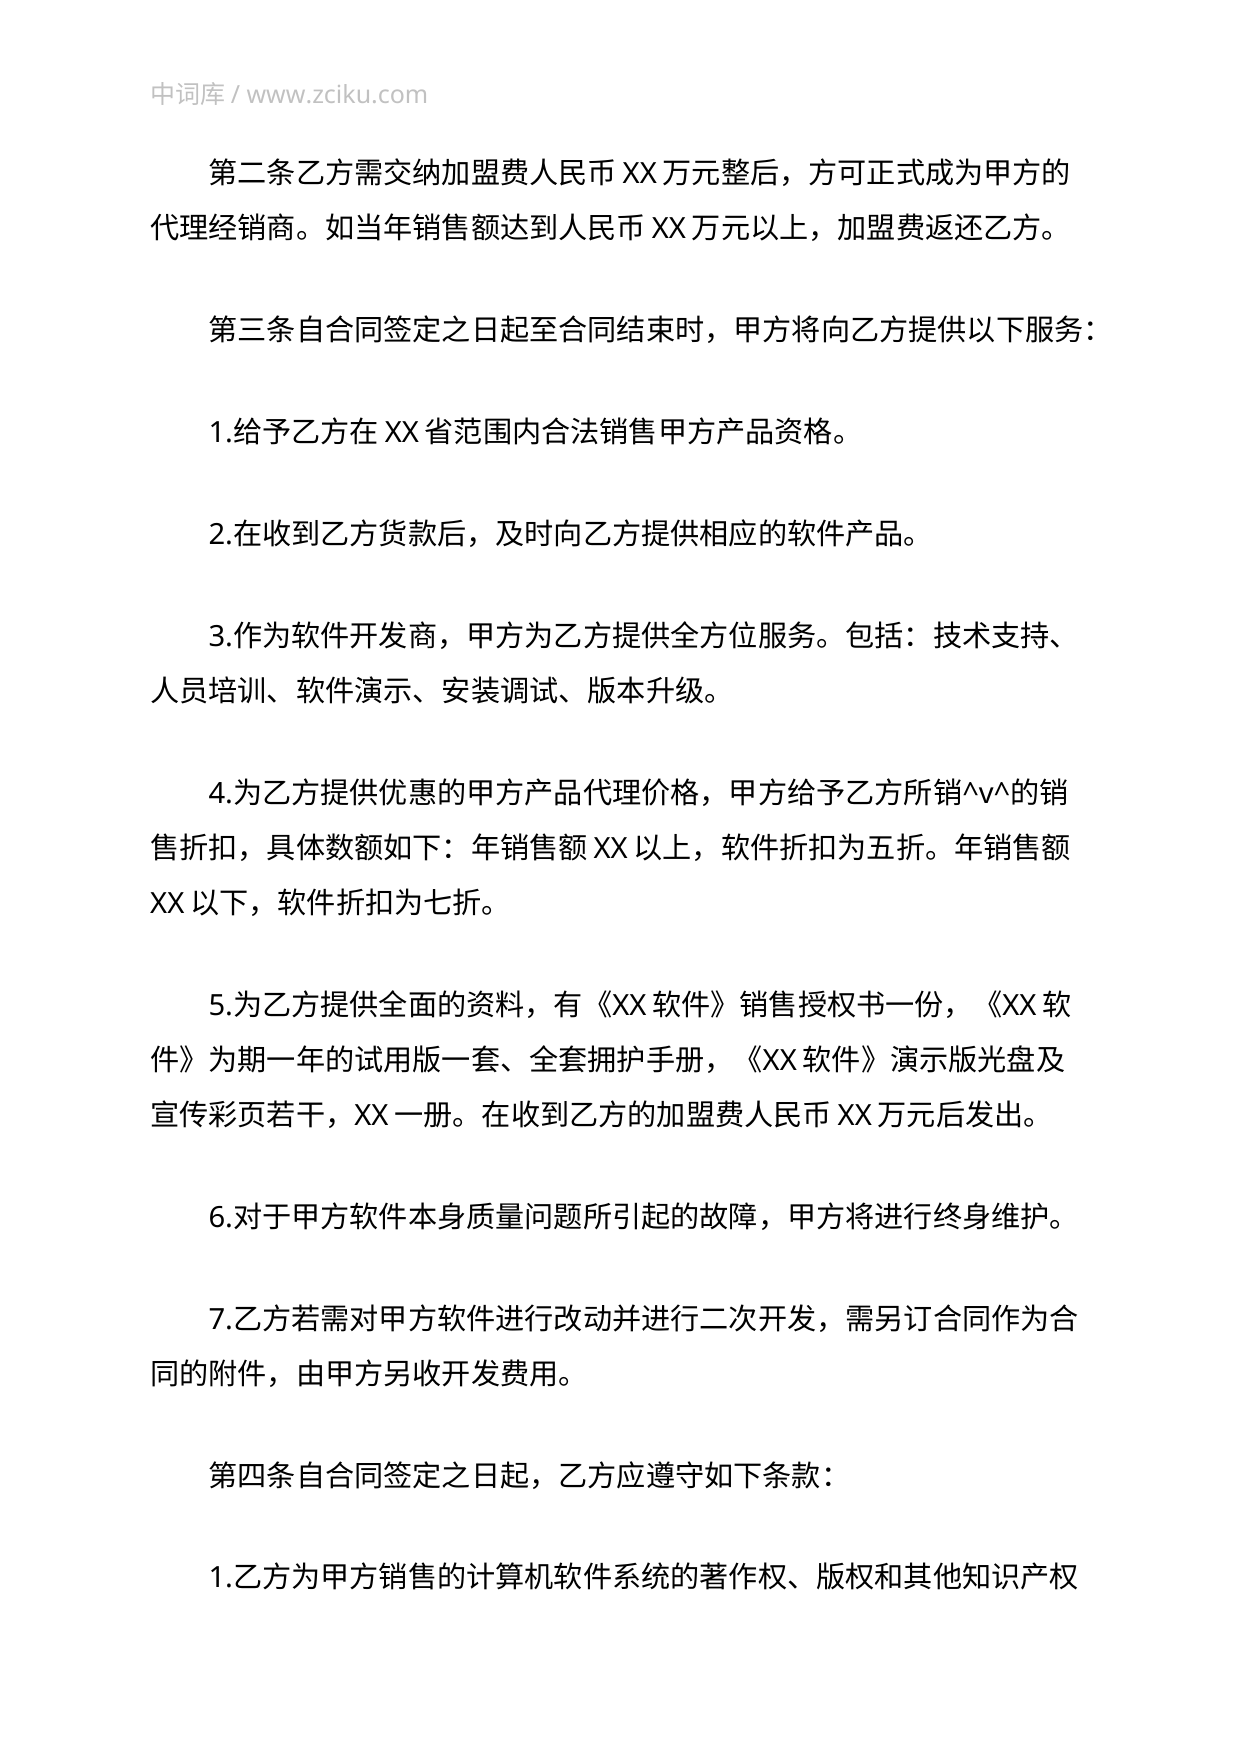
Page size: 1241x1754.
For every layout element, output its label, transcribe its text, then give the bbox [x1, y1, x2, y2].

text 7.乙方若需对甲方软件进行改动并进行二次开发，需另订合同作为合同的附件，由甲方另收开发费用。 [150, 1295, 1090, 1393]
text 2.在收到乙方货款后，及时向乙方提供相应的软件产品。 [150, 511, 1090, 553]
text 1.给予乙方在XX省范围内合法销售甲方产品资格。 [150, 409, 1090, 451]
text 第四条自合同签定之日起，乙方应遵守如下条款： [150, 1452, 1090, 1494]
text 6.对于甲方软件本身质量问题所引起的故障，甲方将进行终身维护。 [150, 1193, 1090, 1236]
text 3.作为软件开发商，甲方为乙方提供全方位服务。包括：技术支持、人员培训、软件演示、安装调试、版本升级。 [150, 613, 1090, 710]
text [150, 1554, 1090, 1596]
text 第二条乙方需交纳加盟费人民币XX万元整后，方可正式成为甲方的代理经销商。如当年销售额达到人民币XX万元以上，加盟费返还乙方。 [150, 150, 1090, 247]
text 5.为乙方提供全面的资料，有《XX软件》销售授权书一份，《XX软件》为期一年的试用版一套、全套拥护手册，《XX软件》演示版光盘及宣传彩页若干，XX一册。在收到乙方的加盟费人民币XX万元后发出。 [150, 981, 1090, 1134]
text 第三条自合同签定之日起至合同结束时，甲方将向乙方提供以下服务： [150, 307, 1090, 349]
text 4.为乙方提供优惠的甲方产品代理价格，甲方给予乙方所销^v^的销售折扣，具体数额如下：年销售额XX以上，软件折扣为五折。年销售额XX以下，软件折扣为七折。 [150, 769, 1090, 922]
